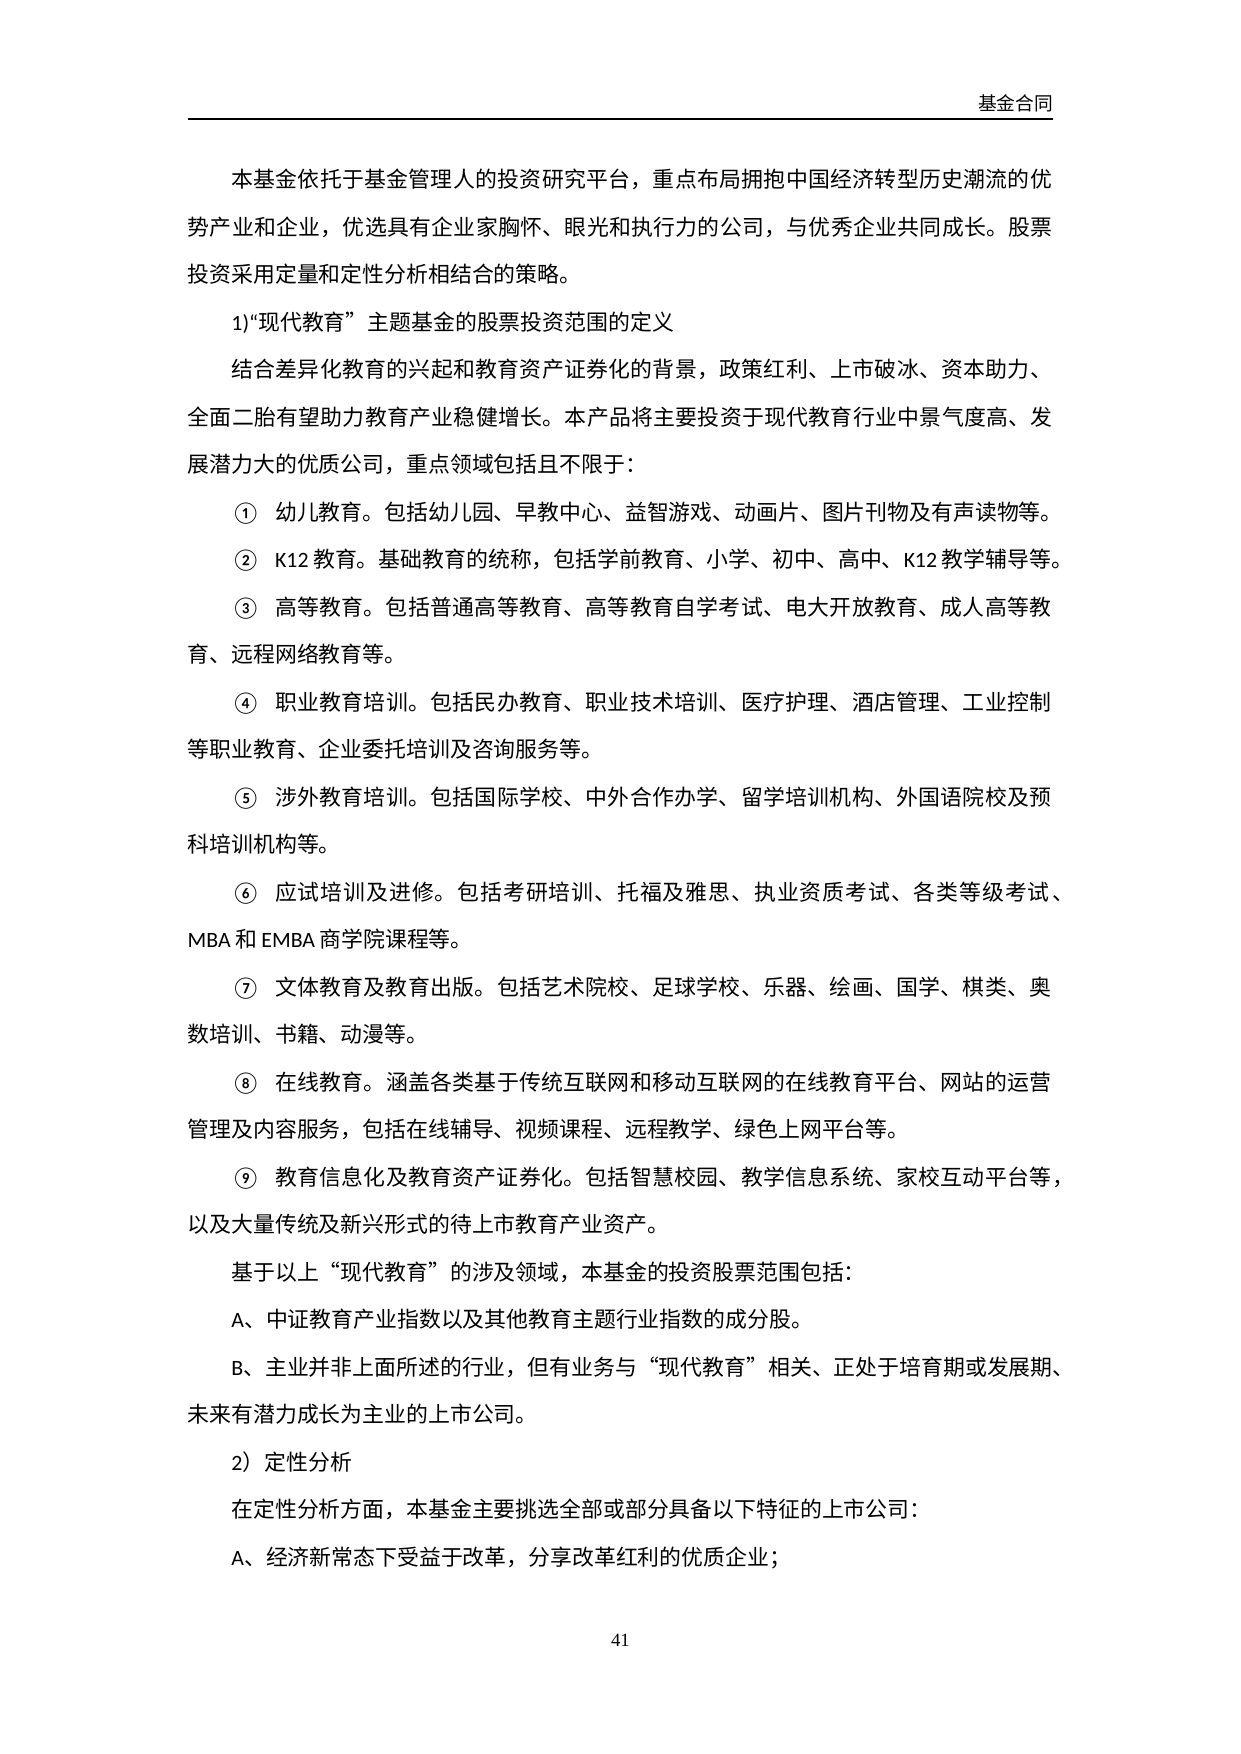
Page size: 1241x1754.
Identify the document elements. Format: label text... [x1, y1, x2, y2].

text A、中证教育产业指数以及其他教育主题行业指数的成分股。 [187, 1302, 1053, 1334]
text ⑤ 涉外教育培训。包括国际学校、中外合作办学、留学培训机构、外国语院校及预科培训机构等。 [187, 779, 1053, 859]
text ⑧ 在线教育。涵盖各类基于传统互联网和移动互联网的在线教育平台、网站的运营管理及内容服务，包括在线辅导、视频课程、远程教学、绿色上网平台等。 [187, 1064, 1053, 1144]
text 2）定性分析 [187, 1444, 1053, 1476]
text 本基金依托于基金管理人的投资研究平台，重点布局拥抱中国经济转型历史潮流的优势产业和企业，优选具有企业家胸怀、眼光和执行力的公司，与优秀企业共同成长。股票投资采用定量和定性分析相结合的策略。 [187, 162, 1053, 289]
text A、经济新常态下受益于改革，分享改革红利的优质企业； [187, 1539, 1053, 1571]
text ④ 职业教育培训。包括民办教育、职业技术培训、医疗护理、酒店管理、工业控制等职业教育、企业委托培训及咨询服务等。 [187, 684, 1053, 764]
text 1)“现代教育”主题基金的股票投资范围的定义 [187, 304, 1053, 336]
text 在定性分析方面，本基金主要挑选全部或部分具备以下特征的上市公司： [187, 1492, 1053, 1524]
text ③ 高等教育。包括普通高等教育、高等教育自学考试、电大开放教育、成人高等教育、远程网络教育等。 [187, 589, 1053, 669]
text 基于以上“现代教育”的涉及领域，本基金的投资股票范围包括： [187, 1254, 1053, 1286]
text 结合差异化教育的兴起和教育资产证券化的背景，政策红利、上市破冰、资本助力、全面二胎有望助力教育产业稳健增长。本产品将主要投资于现代教育行业中景气度高、发展潜力大的优质公司，重点领域包括且不限于： [187, 352, 1053, 479]
text ① 幼儿教育。包括幼儿园、早教中心、益智游戏、动画片、图片刊物及有声读物等。 [187, 494, 1053, 526]
text ② K12教育。基础教育的统称，包括学前教育、小学、初中、高中、K12教学辅导等。 [187, 542, 1053, 574]
text ⑦ 文体教育及教育出版。包括艺术院校、足球学校、乐器、绘画、国学、棋类、奥数培训、书籍、动漫等。 [187, 969, 1053, 1049]
text ⑥ 应试培训及进修。包括考研培训、托福及雅思、执业资质考试、各类等级考试、MBA和EMBA商学院课程等。 [187, 874, 1053, 954]
text B、主业并非上面所述的行业，但有业务与“现代教育”相关、正处于培育期或发展期、未来有潜力成长为主业的上市公司。 [187, 1349, 1053, 1429]
text ⑨ 教育信息化及教育资产证券化。包括智慧校园、教学信息系统、家校互动平台等，以及大量传统及新兴形式的待上市教育产业资产。 [187, 1159, 1053, 1239]
